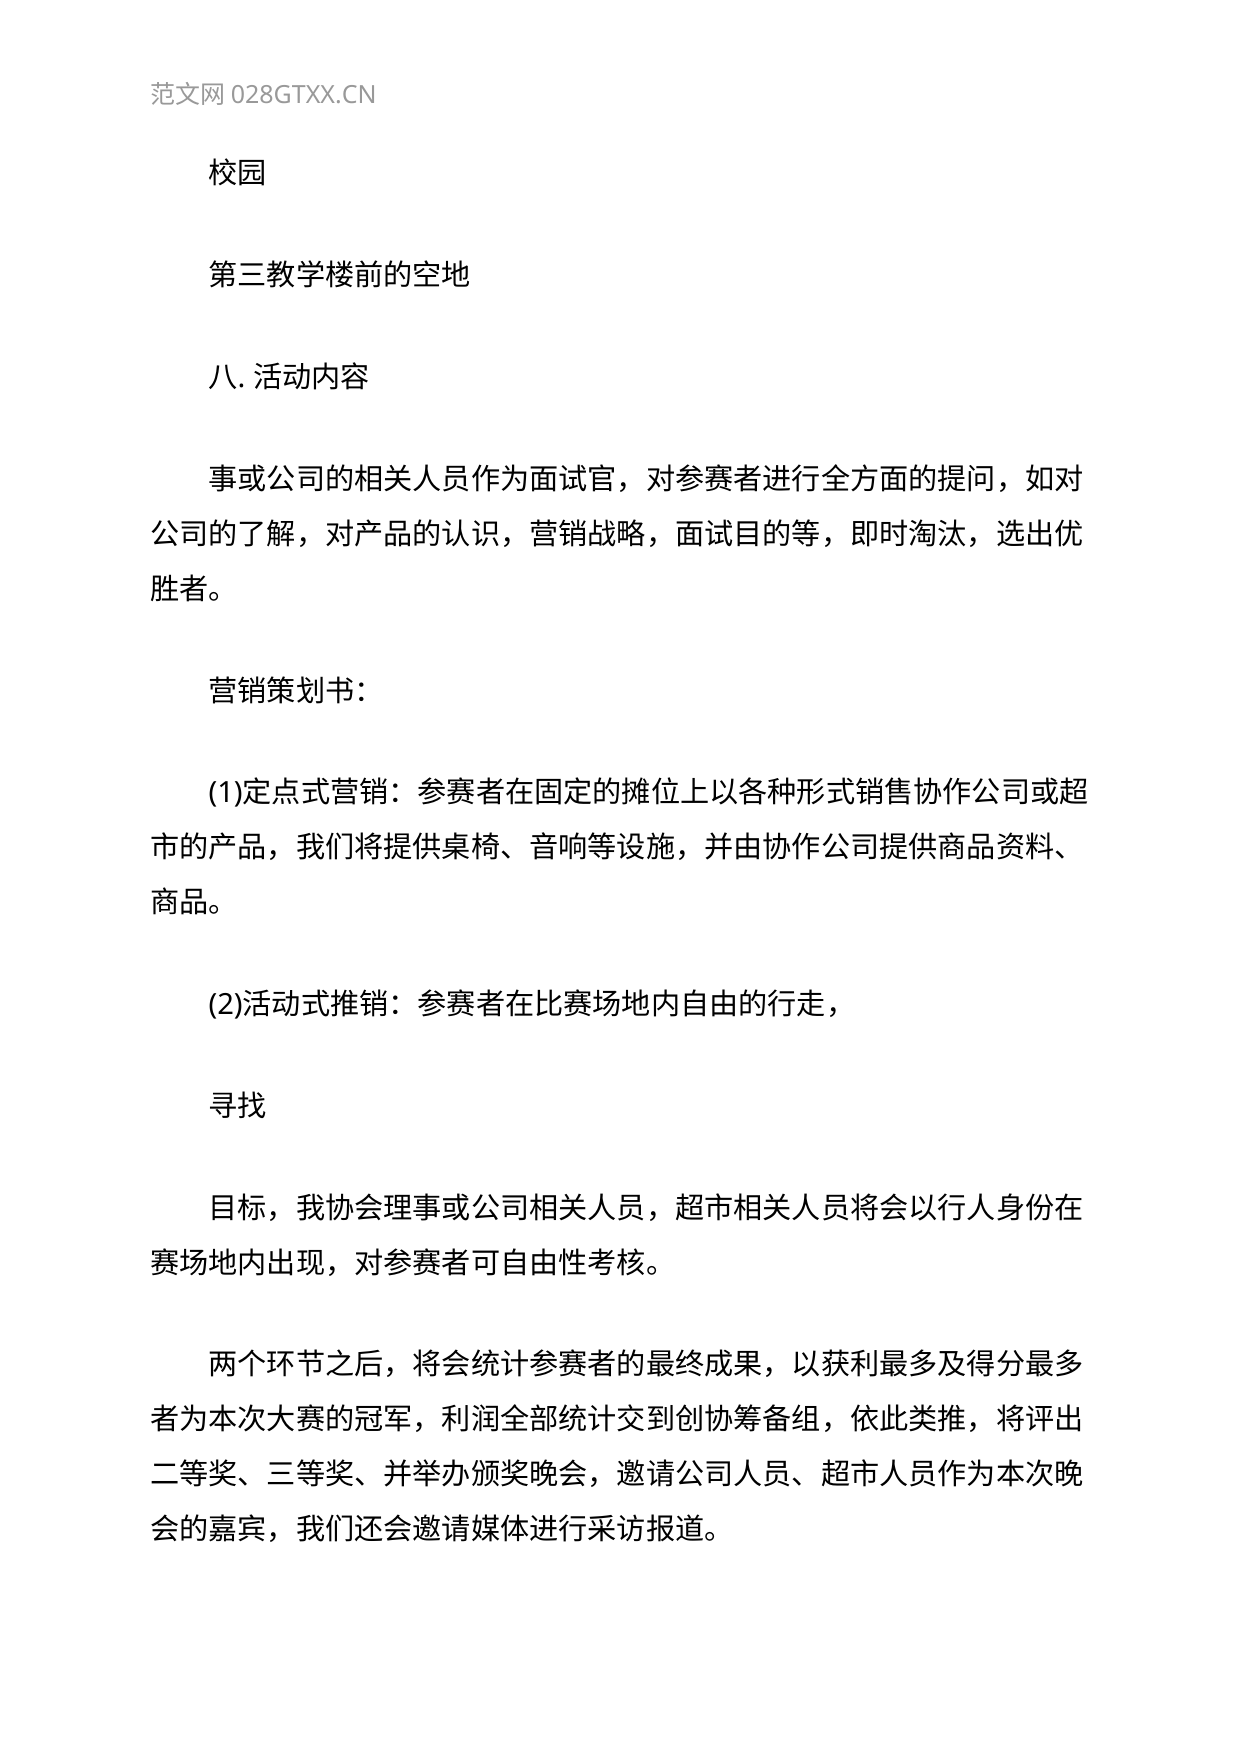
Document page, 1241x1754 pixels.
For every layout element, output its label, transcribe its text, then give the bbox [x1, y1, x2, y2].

text (1)定点式营销：参赛者在固定的摊位上以各种形式销售协作公司或超市的产品，我们将提供桌椅、音响等设施，并由协作公司提供商品资料、商品。 [150, 769, 1090, 921]
text 事或公司的相关人员作为面试官，对参赛者进行全方面的提问，如对公司的了解，对产品的认识，营销战略，面试目的等，即时淘汰，选出优胜者。 [150, 456, 1090, 608]
text 八. 活动内容 [150, 353, 1090, 396]
text 两个环节之后，将会统计参赛者的最终成果，以获利最多及得分最多者为本次大赛的冠军，利润全部统计交到创协筹备组，依此类推，将评出二等奖、三等奖、并举办颁奖晚会，邀请公司人员、超市人员作为本次晚会的嘉宾，我们还会邀请媒体进行采访报道。 [150, 1341, 1090, 1548]
text 目标，我协会理事或公司相关人员，超市相关人员将会以行人身份在赛场地内出现，对参赛者可自由性考核。 [150, 1184, 1090, 1281]
text (2)活动式推销：参赛者在比赛场地内自由的行走， [150, 981, 1090, 1023]
text 寻找 [150, 1082, 1090, 1125]
text 校园 [150, 150, 1090, 192]
text 第三教学楼前的空地 [150, 252, 1090, 294]
text 营销策划书： [150, 667, 1090, 709]
